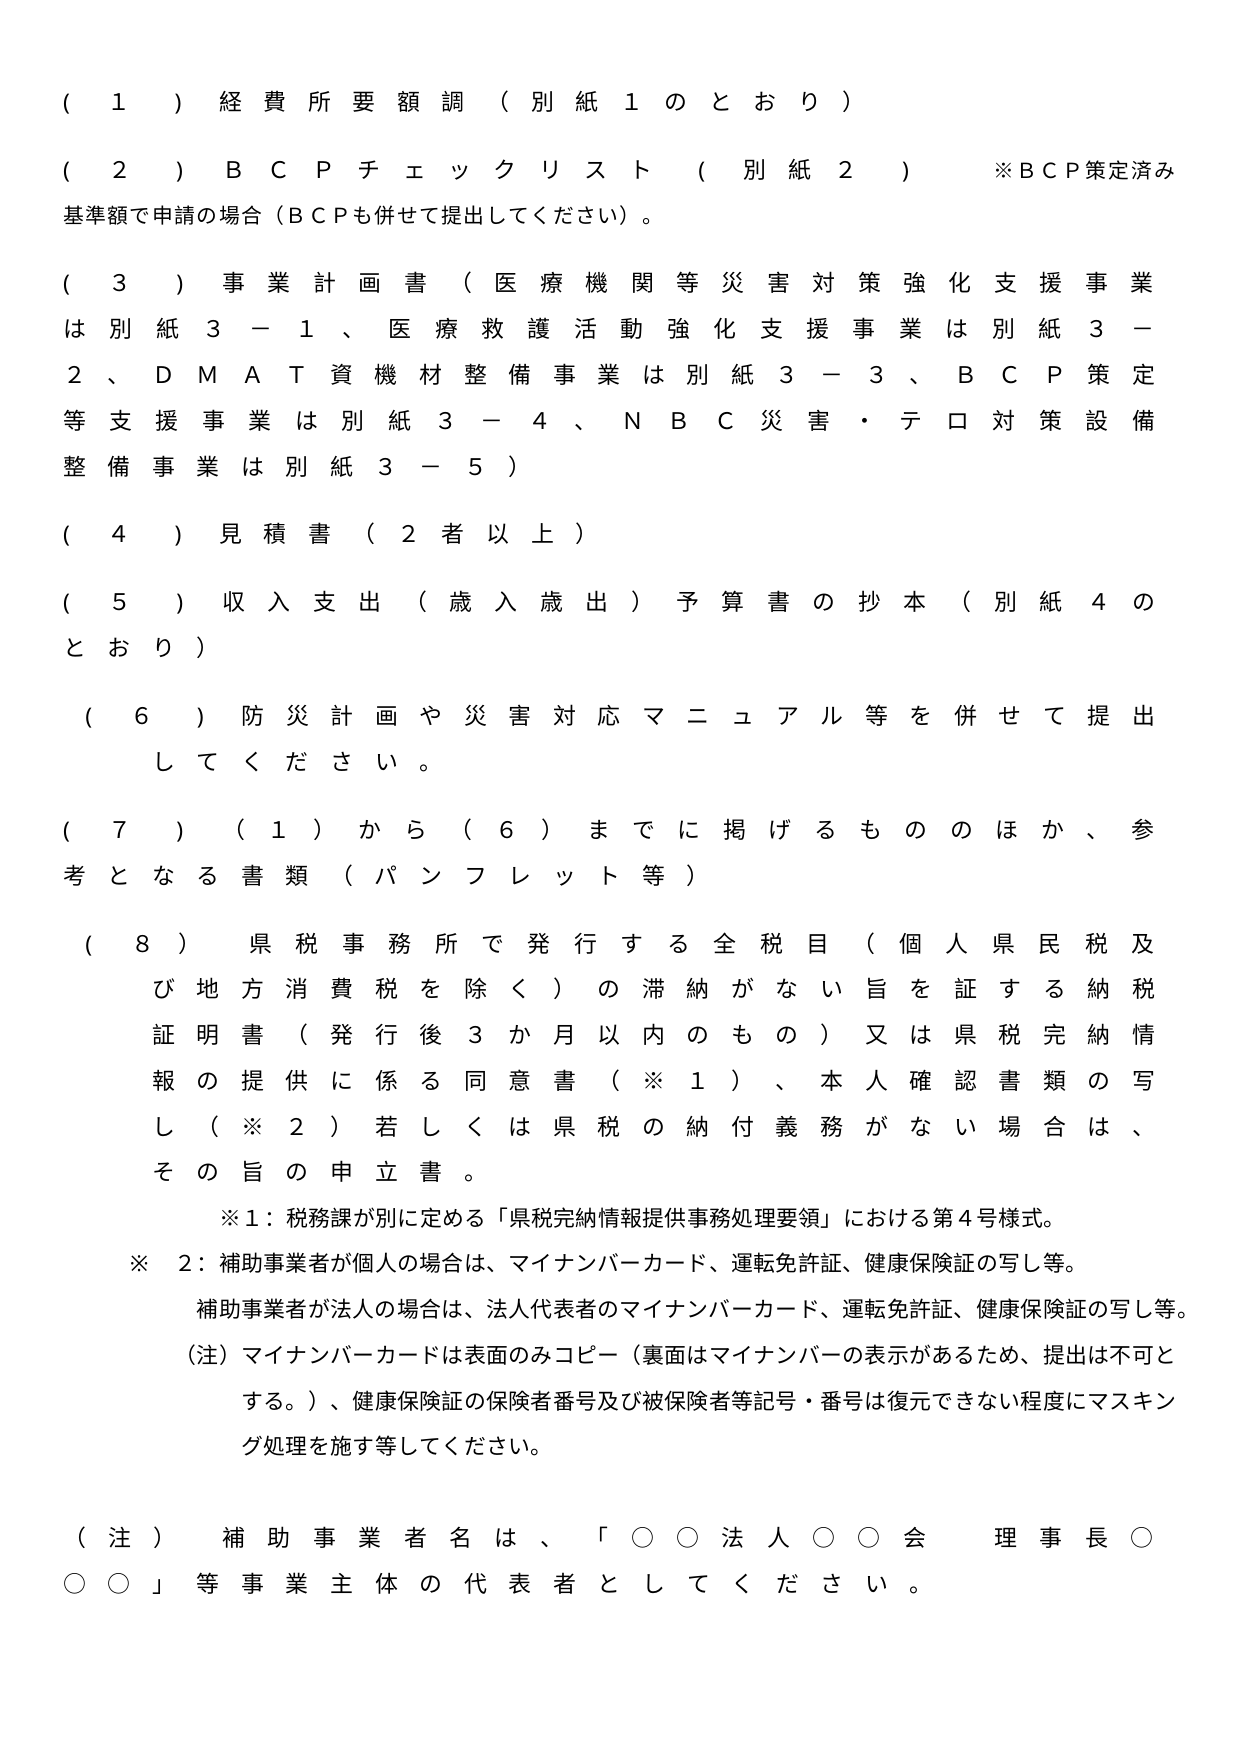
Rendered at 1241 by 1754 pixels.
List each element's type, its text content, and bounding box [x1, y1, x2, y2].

text （注）マイナンバーカードは表面のみコピー（裏面はマイナンバーの表示があるため、提出は不可とする。）、健康保険証の保険者番号及び被保険者等記号・番号は復元できない程度にマスキング処理を施す等してください。 [174, 1331, 1177, 1468]
text （注） 補助事業者名は、「○○法人○○会 理事長○○○」等事業主体の代表者としてください。 [63, 1514, 1177, 1605]
text (５) 収入支出（歳入歳出）予算書の抄本（別紙４のとおり） [63, 578, 1177, 669]
text (７) （１）から（６）までに掲げるもののほか、参考となる書類（パンフレット等） [63, 806, 1177, 897]
text 補助事業者が法人の場合は、法人代表者のマイナンバーカード、運転免許証、健康保険証の写し等。 [130, 1285, 1177, 1331]
text (６) 防災計画や災害対応マニュアル等を併せて提出してください。 [85, 692, 1177, 783]
text (３) 事業計画書（医療機関等災害対策強化支援事業は別紙３－１、医療救護活動強化支援事業は別紙３－２、ＤＭＡＴ資機材整備事業は別紙３－３、ＢＣＰ策定等支援事業は別紙３－４、ＮＢＣ災害・テロ対策設備整備事業は別紙３－５） [63, 259, 1177, 488]
text (８） 県税事務所で発行する全税目（個人県民税及び地方消費税を除く）の滞納がない旨を証する納税証明書（発行後３か月以内のもの）又は県税完納情報の提供に係る同意書（※１）、本人確認書類の写し（※２）若しくは県税の納付義務がない場合は、その旨の申立書。 [85, 919, 1177, 1194]
text (２) ＢＣＰチェックリスト(別紙２) ※ＢＣＰ策定済み基準額で申請の場合（ＢＣＰも併せて提出してください）。 [63, 145, 1177, 237]
text ※１：税務課が別に定める「県税完納情報提供事務処理要領」における第４号様式。 [85, 1194, 1177, 1239]
text (４) 見積書（２者以上） [63, 510, 1177, 556]
text ※２：補助事業者が個人の場合は、マイナンバーカード、運転免許証、健康保険証の写し等。 [130, 1239, 1177, 1285]
text (１) 経費所要額調（別紙１のとおり） [63, 77, 1177, 123]
